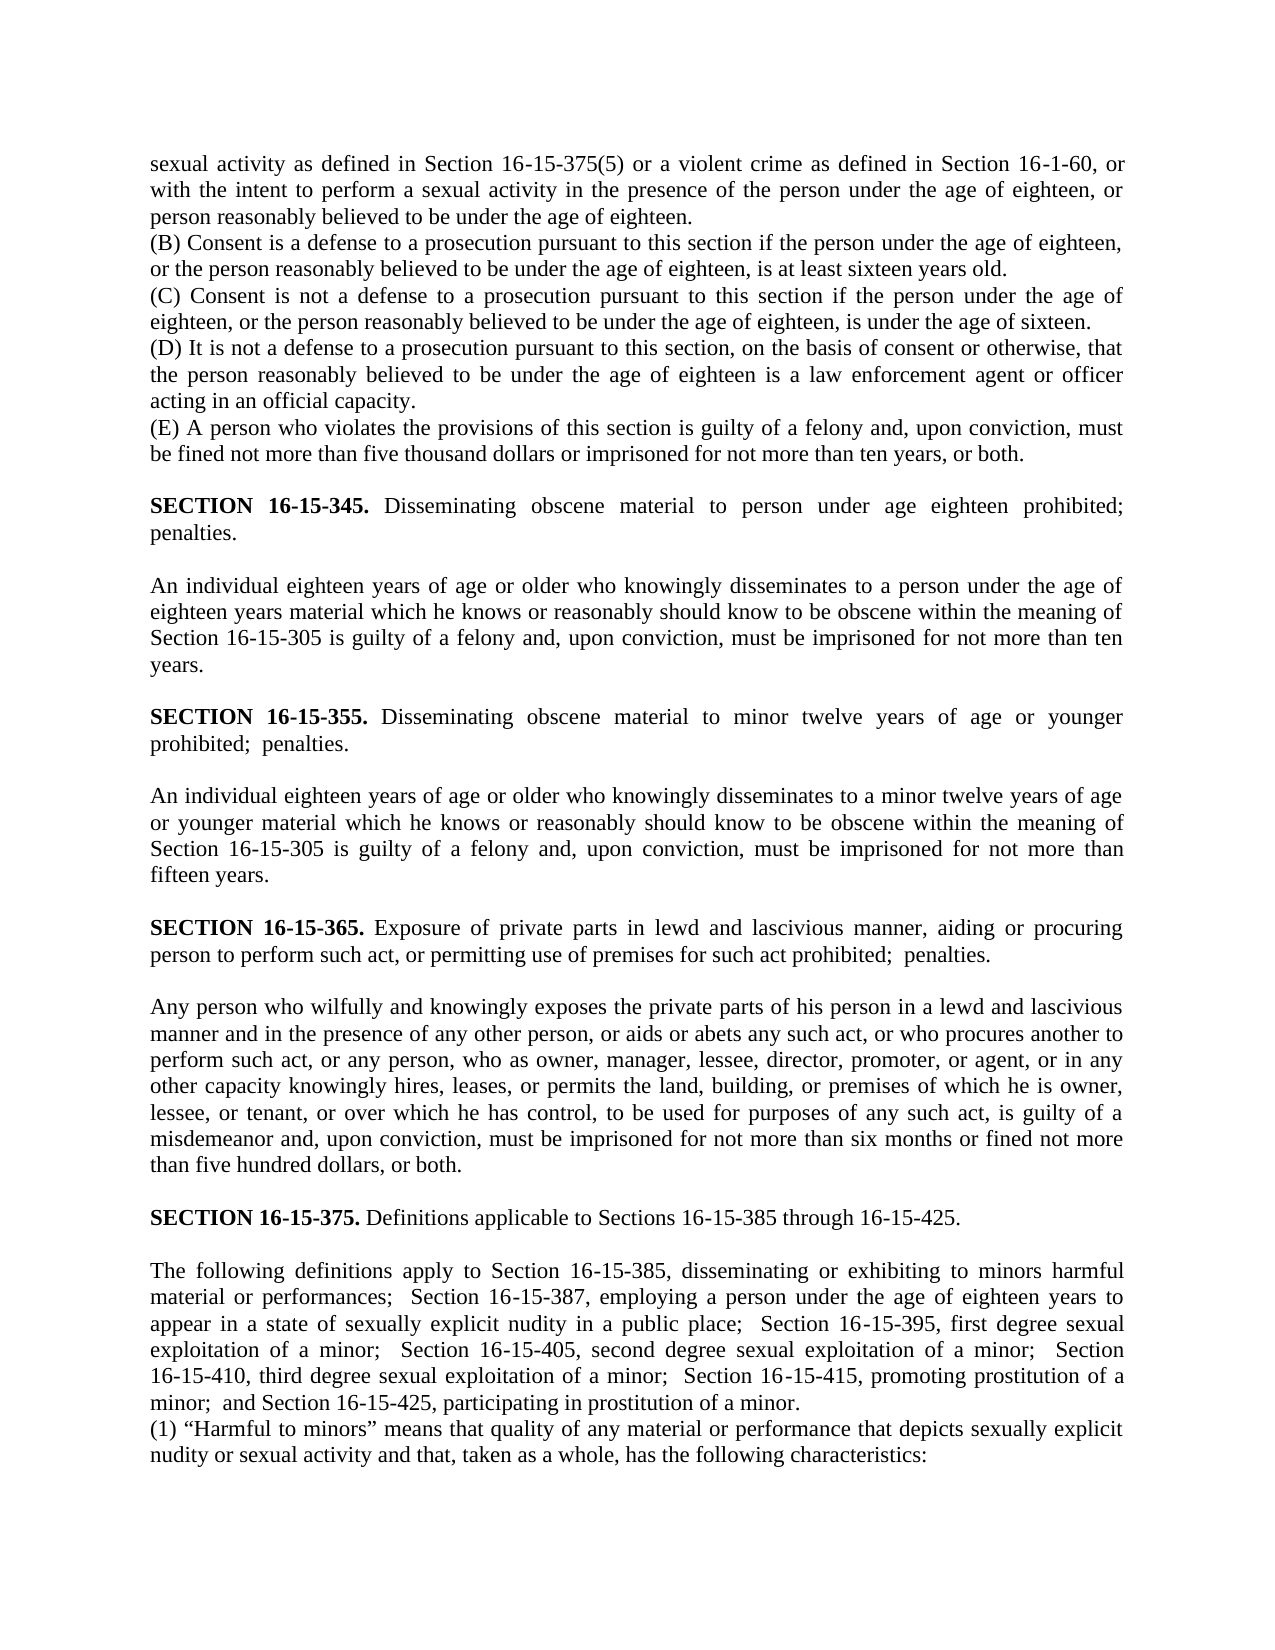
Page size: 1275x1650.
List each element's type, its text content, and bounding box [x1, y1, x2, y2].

text An individual eighteen years of age or older who knowingly disseminates to a person under the age of eighteen years material which he knows or reasonably should know to be obscene within the meaning of Section 16-15-305 is guilty of a felony and, upon conviction, must be imprisoned for not more than ten years. [150, 572, 1125, 677]
text The following definitions apply to Section 16-15-385, disseminating or exhibiting to minors harmful material or performances; Section 16-15-387, employing a person under the age of eighteen years to appear in a state of sexually explicit nudity in a public place; Section 16-15-395, first degree sexual exploitation of a minor; Section 16-15-405, second degree sexual exploitation of a minor; Section 16-15-410, third degree sexual exploitation of a minor; Section 16-15-415, promoting prostitution of a minor; and Section 16-15-425, participating in prostitution of a minor. [150, 1257, 1125, 1415]
text SECTION 16-15-345. Disseminating obscene material to person under age eighteen prohibited; penalties. [150, 493, 1125, 545]
text SECTION 16-15-355. Disseminating obscene material to minor twelve years of age or younger prohibited; penalties. [150, 703, 1125, 756]
text (D) It is not a defense to a prosecution pursuant to this section, on the basis of consent or otherwise, that the person reasonably believed to be under the age of eighteen is a law enforcement agent or officer acting in an official capacity. [150, 334, 1125, 413]
text (1) “Harmful to minors” means that quality of any material or performance that depicts sexually explicit nudity or sexual activity and that, taken as a whole, has the following characteristics: [150, 1415, 1125, 1468]
text An individual eighteen years of age or older who knowingly disseminates to a minor twelve years of age or younger material which he knows or reasonably should know to be obscene within the meaning of Section 16-15-305 is guilty of a felony and, upon conviction, must be imprisoned for not more than fifteen years. [150, 782, 1125, 888]
text Any person who wilfully and knowingly exposes the private parts of his person in a lewd and lascivious manner and in the presence of any other person, or aids or abets any such act, or who procures another to perform such act, or any person, who as owner, manager, lessee, director, promoter, or agent, or in any other capacity knowingly hires, leases, or permits the land, building, or premises of which he is owner, lessee, or tenant, or over which he has control, to be used for purposes of any such act, is guilty of a misdemeanor and, upon conviction, must be imprisoned for not more than six months or fined not more than five hundred dollars, or both. [150, 993, 1125, 1178]
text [150, 150, 1125, 229]
text (B) Consent is a defense to a prosecution pursuant to this section if the person under the age of eighteen, or the person reasonably believed to be under the age of eighteen, is at least sixteen years old. [150, 229, 1125, 282]
text SECTION 16-15-375. Definitions applicable to Sections 16-15-385 through 16-15-425. [150, 1204, 1125, 1231]
text SECTION 16-15-365. Exposure of private parts in lewd and lascivious manner, aiding or procuring person to perform such act, or permitting use of premises for such act prohibited; penalties. [150, 914, 1125, 967]
text (E) A person who violates the provisions of this section is guilty of a felony and, upon conviction, must be fined not more than five thousand dollars or imprisoned for not more than ten years, or both. [150, 413, 1125, 466]
text (C) Consent is not a defense to a prosecution pursuant to this section if the person under the age of eighteen, or the person reasonably believed to be under the age of eighteen, is under the age of sixteen. [150, 282, 1125, 334]
